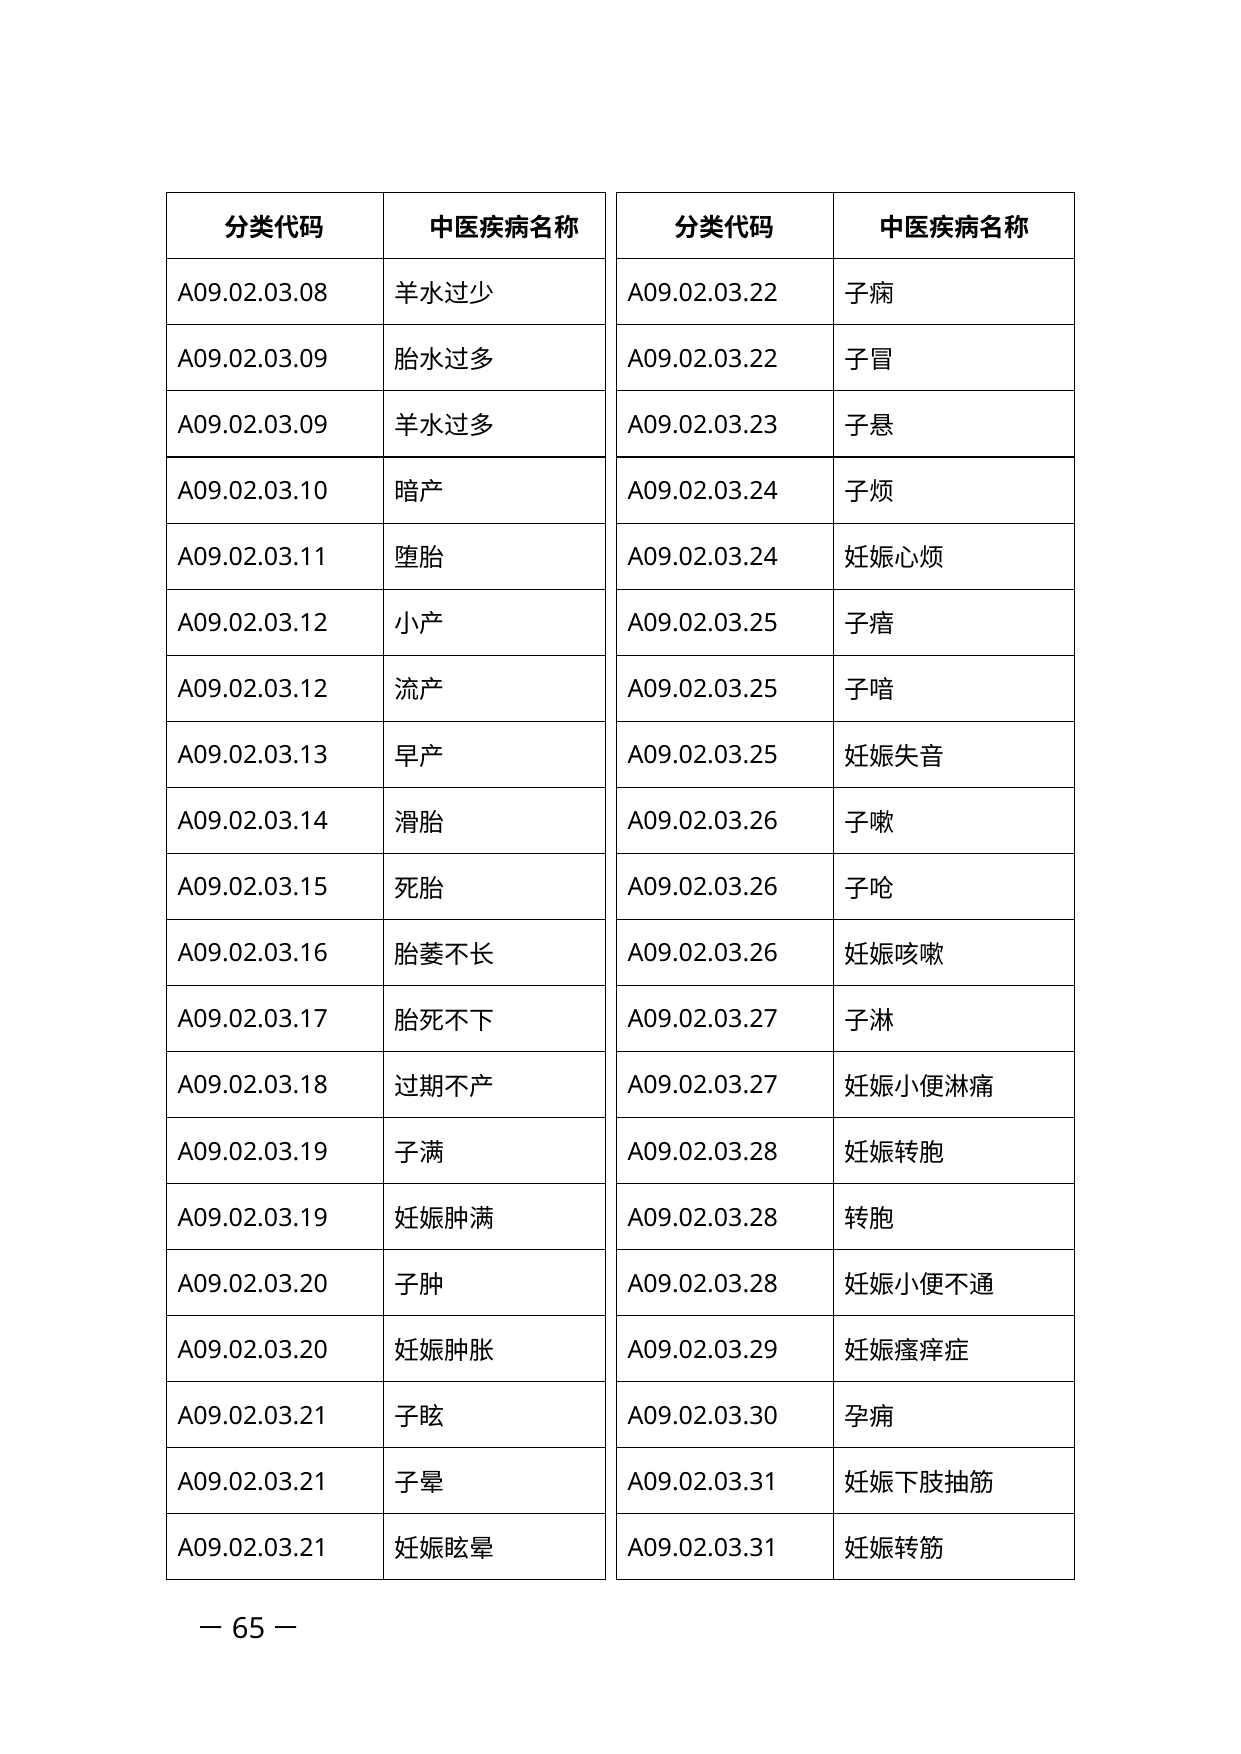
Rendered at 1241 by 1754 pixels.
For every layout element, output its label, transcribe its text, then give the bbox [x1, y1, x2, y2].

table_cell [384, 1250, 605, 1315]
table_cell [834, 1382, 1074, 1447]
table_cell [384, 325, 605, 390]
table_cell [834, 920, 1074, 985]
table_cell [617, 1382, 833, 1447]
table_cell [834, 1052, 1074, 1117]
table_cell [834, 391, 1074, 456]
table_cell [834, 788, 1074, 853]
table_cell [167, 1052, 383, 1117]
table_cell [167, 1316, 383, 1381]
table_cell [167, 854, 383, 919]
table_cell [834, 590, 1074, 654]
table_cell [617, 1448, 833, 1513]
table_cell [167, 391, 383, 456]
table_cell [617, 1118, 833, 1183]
table_header 中医疾病名称 [384, 193, 605, 258]
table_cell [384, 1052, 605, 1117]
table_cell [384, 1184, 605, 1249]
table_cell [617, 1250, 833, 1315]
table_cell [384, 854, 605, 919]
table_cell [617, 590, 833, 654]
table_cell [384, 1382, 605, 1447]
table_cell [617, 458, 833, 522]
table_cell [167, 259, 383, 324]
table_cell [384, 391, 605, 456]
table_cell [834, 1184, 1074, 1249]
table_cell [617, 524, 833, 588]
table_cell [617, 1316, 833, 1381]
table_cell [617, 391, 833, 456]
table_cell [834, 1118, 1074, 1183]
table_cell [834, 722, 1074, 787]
table_header 中医疾病名称 [834, 193, 1074, 258]
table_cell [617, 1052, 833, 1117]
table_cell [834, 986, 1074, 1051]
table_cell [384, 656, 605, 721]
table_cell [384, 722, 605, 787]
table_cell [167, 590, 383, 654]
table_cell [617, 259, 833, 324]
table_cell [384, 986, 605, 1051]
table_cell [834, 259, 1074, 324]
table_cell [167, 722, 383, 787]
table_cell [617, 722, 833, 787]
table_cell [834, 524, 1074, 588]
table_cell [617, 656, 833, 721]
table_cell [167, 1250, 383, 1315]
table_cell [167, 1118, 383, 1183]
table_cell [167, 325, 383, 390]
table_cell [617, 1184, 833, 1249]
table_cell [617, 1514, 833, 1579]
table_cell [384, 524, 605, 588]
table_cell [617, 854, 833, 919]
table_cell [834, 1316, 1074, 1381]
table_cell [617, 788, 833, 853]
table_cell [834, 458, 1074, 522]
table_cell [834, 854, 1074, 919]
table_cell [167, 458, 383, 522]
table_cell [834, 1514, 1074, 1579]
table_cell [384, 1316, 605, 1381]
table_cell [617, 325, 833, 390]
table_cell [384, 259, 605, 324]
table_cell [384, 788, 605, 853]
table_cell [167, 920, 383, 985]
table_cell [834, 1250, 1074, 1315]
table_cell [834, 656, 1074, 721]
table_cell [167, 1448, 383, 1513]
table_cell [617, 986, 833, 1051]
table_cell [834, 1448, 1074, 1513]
table_header 分类代码 [617, 193, 833, 258]
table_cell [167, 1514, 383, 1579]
table_header 分类代码 [167, 193, 383, 258]
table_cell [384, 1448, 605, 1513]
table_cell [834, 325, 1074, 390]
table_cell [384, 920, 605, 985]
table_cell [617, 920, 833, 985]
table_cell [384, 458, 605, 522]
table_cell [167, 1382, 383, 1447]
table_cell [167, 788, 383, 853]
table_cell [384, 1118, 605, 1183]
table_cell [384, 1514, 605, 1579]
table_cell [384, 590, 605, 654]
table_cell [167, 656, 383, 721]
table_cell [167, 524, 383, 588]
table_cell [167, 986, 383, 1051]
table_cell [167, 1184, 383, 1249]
